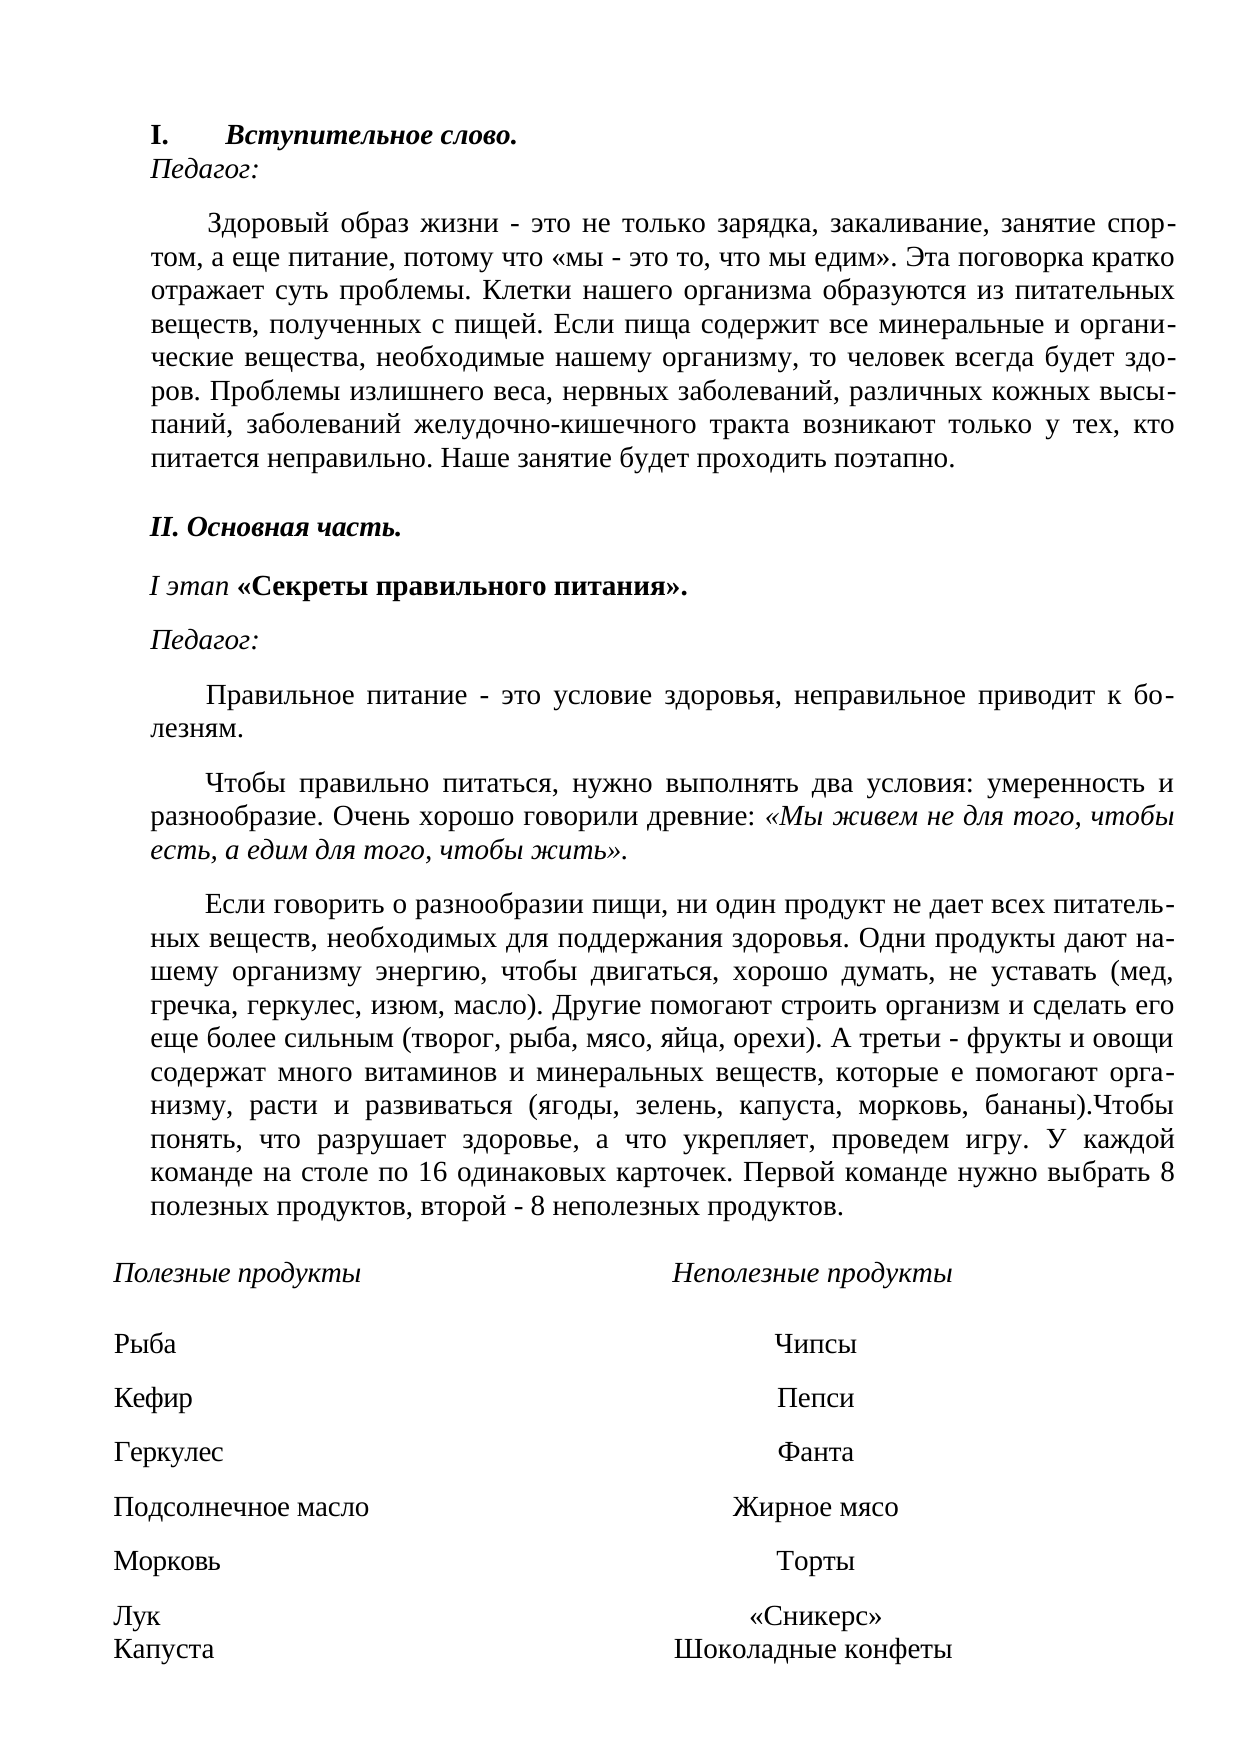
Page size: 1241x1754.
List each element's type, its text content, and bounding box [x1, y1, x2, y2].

text Рыба Чипсы [114, 1326, 1176, 1360]
text II. Основная часть. [149, 509, 1176, 543]
text Здоровый образ жизни - это не только зарядка, закаливание, занятие спортом, а еще питание, потому что «мы - это то, что мы едим». Эта поговорка кратко отражает суть проблемы. Клетки нашего организма образуются из питательных веществ, полученных с пищей. Если пища содержит все минеральные и органические вещества, необходимые нашему организму, то человек всегда будет здоров. Проблемы излишнего веса, нервных заболеваний, различных кожных высыпаний, заболеваний желудочно-кишечного тракта возникают только у тех, кто питается неправильно. Наше занятие будет проходить поэтапно. [151, 206, 1176, 474]
text Лук «Сникерс» Капуста Шоколадные конфеты [113, 1598, 1014, 1665]
text Педагог: [150, 152, 1176, 185]
text Полезные продукты Неполезные продукты [113, 1255, 1176, 1289]
text Подсолнечное масло Жирное мясо [113, 1489, 1176, 1523]
text Кефир Пепси [114, 1381, 1176, 1414]
text Педагог: [150, 623, 1176, 657]
text Правильное питание - это условие здоровья, неправильное приводит к болезням. [150, 677, 1174, 744]
text Если говорить о разнообразии пищи, ни один продукт не дает всех питательных веществ, необходимых для поддержания здоровья. Одни продукты дают нашему организму энергию, чтобы двигаться, хорошо думать, не уставать (мед, гречка, геркулес, изюм, масло). Другие помогают строить организм и сделать его еще более сильным (творог, рыба, мясо, яйца, орехи). А третьи - фрукты и овощи содержат много витаминов и минеральных веществ, которые е помогают организму, расти и развиваться (ягоды, зелень, капуста, морковь, бананы).Чтобы понять, что разрушает здоровье, а что укрепляет, проведем игру. У каждой команде на столе по 16 одинаковых карточек. Первой команде нужно выбрать 8 полезных продуктов, второй - 8 неполезных продуктов. [150, 887, 1175, 1222]
text Чтобы правильно питаться, нужно выполнять два условия: умеренность и разнообразие. Очень хорошо говорили древние: «Мы живем не для того, чтобы есть, а едим для того, чтобы жить». [150, 765, 1175, 866]
text I этап «Секреты правильного питания». [149, 569, 1176, 602]
text Морковь Торты [113, 1544, 1176, 1577]
text Геркулес Фанта [114, 1435, 1176, 1468]
list Вступительное слово. [150, 118, 1176, 152]
